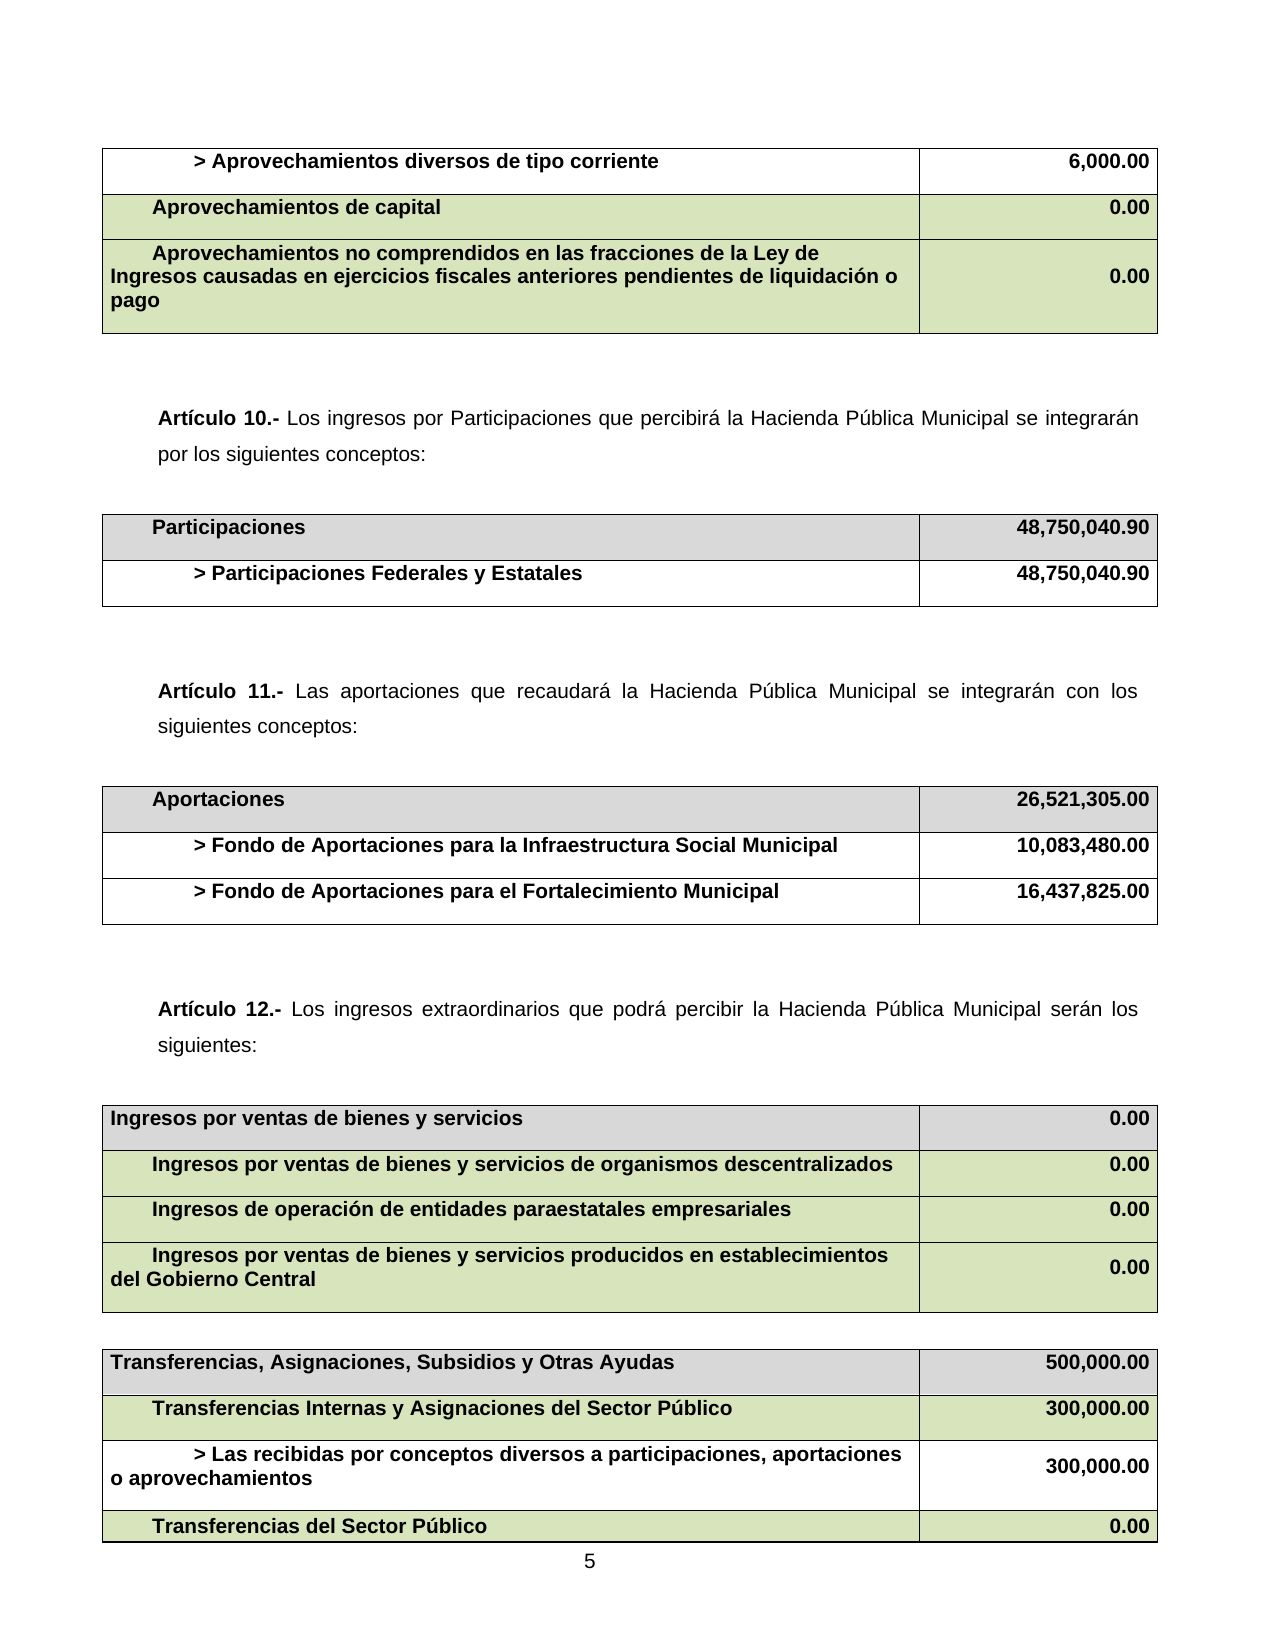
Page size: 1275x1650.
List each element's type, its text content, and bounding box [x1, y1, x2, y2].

table_cell 16,437,825.00 [920, 879, 1157, 924]
table_cell Aprovechamientos de capital [103, 195, 919, 239]
table_cell > Fondo de Aportaciones para la Infraestructura Social Municipal [103, 833, 919, 878]
table_cell 0.00 [920, 1243, 1157, 1312]
table_cell 0.00 [920, 1511, 1157, 1541]
table_header Transferencias, Asignaciones, Subsidios y Otras Ayudas [103, 1350, 919, 1394]
table_cell 0.00 [920, 240, 1157, 333]
table_cell 300,000.00 [920, 1396, 1157, 1440]
table_cell > Participaciones Federales y Estatales [103, 561, 919, 606]
table_cell Ingresos por ventas de bienes y servicios de organismos descentralizados [103, 1151, 919, 1196]
table_header 26,521,305.00 [920, 787, 1157, 832]
table_cell 48,750,040.90 [920, 561, 1157, 606]
table_cell > Las recibidas por conceptos diversos a participaciones, aportaciones o aprovechamientos [103, 1441, 919, 1510]
table_cell Transferencias Internas y Asignaciones del Sector Público [103, 1396, 919, 1440]
table_cell 300,000.00 [920, 1441, 1157, 1510]
table_cell 0.00 [920, 195, 1157, 239]
table_cell > Fondo de Aportaciones para el Fortalecimiento Municipal [103, 879, 919, 924]
table_header 0.00 [920, 1106, 1157, 1150]
table_cell > Aprovechamientos diversos de tipo corriente [103, 149, 919, 193]
table_header 500,000.00 [920, 1350, 1157, 1394]
table_cell 0.00 [920, 1151, 1157, 1196]
table_cell Ingresos de operación de entidades paraestatales empresariales [103, 1197, 919, 1242]
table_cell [103, 1511, 919, 1541]
text Artículo 10.- Los ingresos por Participaciones que percibirá la Hacienda Pública Municipal se integrarán por los siguientes conceptos: [158, 406, 1139, 466]
table_cell 0.00 [920, 1197, 1157, 1242]
table_header Aportaciones [103, 787, 919, 832]
text Artículo 12.- Los ingresos extraordinarios que podrá percibir la Hacienda Pública Municipal serán los siguientes: [158, 997, 1139, 1057]
table_cell 10,083,480.00 [920, 833, 1157, 878]
table_cell Ingresos por ventas de bienes y servicios producidos en establecimientos del Gobierno Central [103, 1243, 919, 1312]
table_header Ingresos por ventas de bienes y servicios [103, 1106, 919, 1150]
table_cell Aprovechamientos no comprendidos en las fracciones de la Ley de Ingresos causadas en ejercicios fiscales anteriores pendientes de liquidación o pago [103, 240, 919, 333]
text Artículo 11.- Las aportaciones que recaudará la Hacienda Pública Municipal se integrarán con los siguientes conceptos: [158, 678, 1139, 738]
table_header Participaciones [103, 515, 919, 560]
table_cell 6,000.00 [920, 149, 1157, 193]
table_header 48,750,040.90 [920, 515, 1157, 560]
